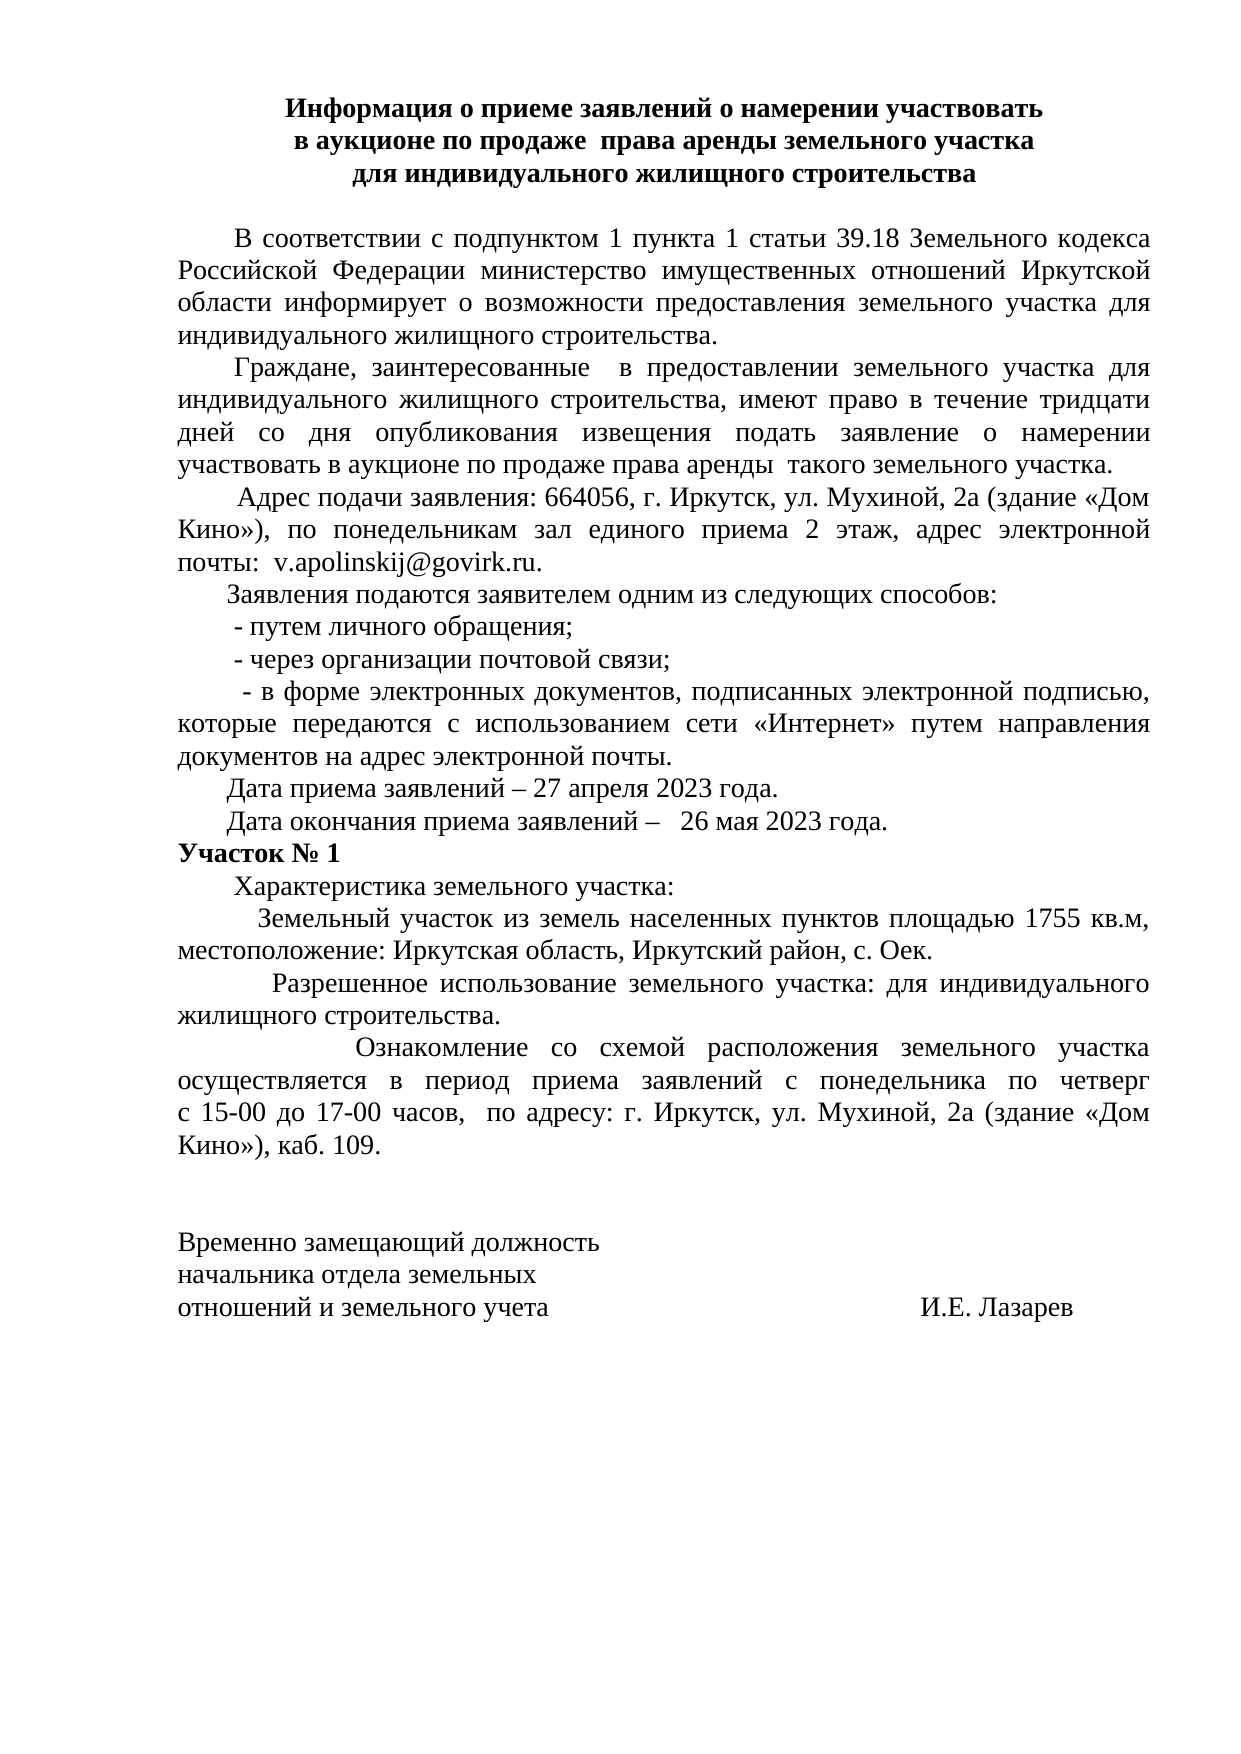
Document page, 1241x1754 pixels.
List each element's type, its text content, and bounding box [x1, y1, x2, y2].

title Ознакомление со схемой расположения земельного участка осуществляется в период приема заявлений с понедельника по четверг с 15-00 до 17-00 часов, по адресу: г. Иркутск, ул. Мухиной, 2а (здание «Дом Кино»), каб. 109. [177, 1031, 1152, 1160]
text Дата приема заявлений – 27 апреля 2023 года. [177, 771, 1152, 804]
text Заявления подаются заявителем одним из следующих способов: [177, 577, 1152, 609]
text Информация о приеме заявлений о намерении участвовать в аукционе по продаже права аренды земельного участка [177, 91, 1152, 156]
text - через организации почтовой связи; [177, 642, 1152, 674]
text Разрешенное использование земельного участка: для индивидуального жилищного строительства. [177, 966, 1152, 1031]
title Временно замещающий должность [177, 1225, 1152, 1257]
text Земельный участок из земель населенных пунктов площадью 1755 кв.м, местоположение: Иркутская область, Иркутский район, с. Оек. [177, 901, 1152, 966]
text для индивидуального жилищного строительства [177, 156, 1152, 188]
text - путем личного обращения; [177, 609, 1152, 642]
text Участок № 1 [177, 836, 1152, 868]
text - в форме электронных документов, подписанных электронной подписью, которые передаются с использованием сети «Интернет» путем направления документов на адрес электронной почты. [177, 674, 1152, 771]
text Характеристика земельного участка: [177, 868, 1152, 901]
text Адрес подачи заявления: 664056, г. Иркутск, ул. Мухиной, 2а (здание «Дом Кино»), по понедельникам зал единого приема 2 этаж, адрес электронной почты: v.apolinskij@govirk.ru. [177, 480, 1152, 577]
title отношений и земельного учета И.Е. Лазарев [177, 1290, 1152, 1322]
text В соответствии с подпунктом 1 пункта 1 статьи 39.18 Земельного кодекса Российской Федерации министерство имущественных отношений Иркутской области информирует о возможности предоставления земельного участка для индивидуального жилищного строительства. [177, 221, 1152, 350]
text Граждане, заинтересованные в предоставлении земельного участка для индивидуального жилищного строительства, имеют право в течение тридцати дней со дня опубликования извещения подать заявление о намерении участвовать в аукционе по продаже права аренды такого земельного участка. [177, 350, 1152, 480]
title начальника отдела земельных [177, 1257, 1152, 1290]
text Дата окончания приема заявлений – 26 мая 2023 года. [177, 804, 1152, 836]
